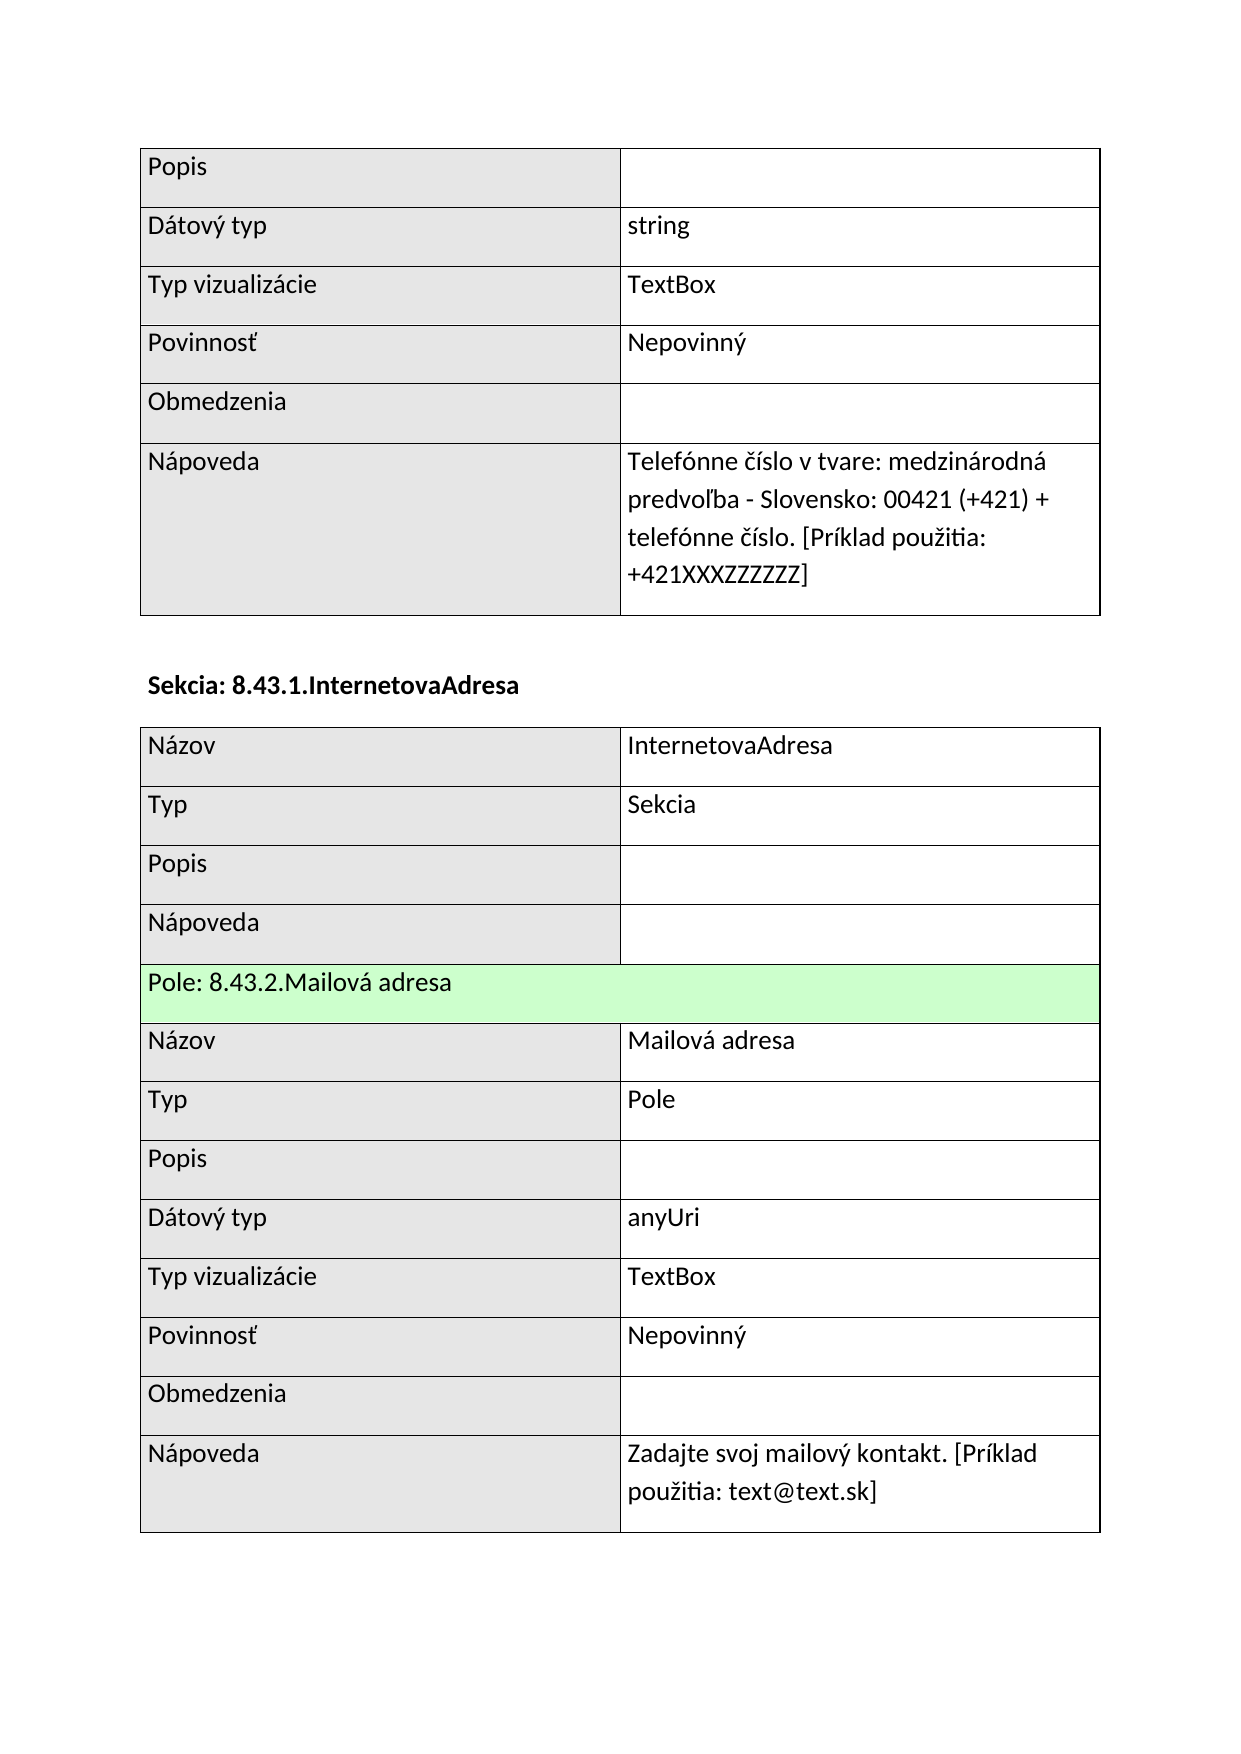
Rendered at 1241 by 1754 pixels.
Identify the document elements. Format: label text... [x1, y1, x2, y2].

table_cell Povinnosť [141, 326, 620, 383]
table_header InternetovaAdresa [621, 728, 1099, 786]
table_cell Popis [141, 149, 620, 207]
table_cell Pole [621, 1082, 1099, 1140]
table_cell [621, 1377, 1099, 1435]
table_cell Nápoveda [141, 444, 620, 615]
table_header Názov [141, 728, 620, 786]
table_cell [621, 905, 1099, 964]
table_cell Popis [141, 1141, 620, 1199]
table_cell Typ vizualizácie [141, 1259, 620, 1317]
table_cell Nápoveda [141, 1436, 620, 1532]
table_cell Popis [141, 846, 620, 904]
text Sekcia: 8.43.1.InternetovaAdresa [148, 668, 1093, 701]
table_cell Dátový typ [141, 1200, 620, 1258]
table_cell Obmedzenia [141, 384, 620, 443]
table_cell Nápoveda [141, 905, 620, 964]
table_cell Typ [141, 1082, 620, 1140]
table_cell Dátový typ [141, 208, 620, 266]
table_cell Typ vizualizácie [141, 267, 620, 324]
table_cell Zadajte svoj mailový kontakt. [Príklad použitia: text@text.sk] [621, 1436, 1099, 1532]
table_cell Telefónne číslo v tvare: medzinárodná predvoľba - Slovensko: 00421 (+421) + telefónne číslo. [Príklad použitia: +421XXXZZZZZZ] [621, 444, 1099, 615]
table_cell Obmedzenia [141, 1377, 620, 1435]
table_cell Sekcia [621, 787, 1099, 845]
table_cell Nepovinný [621, 1318, 1099, 1376]
table_cell Typ [141, 787, 620, 845]
table_cell [621, 149, 1099, 207]
table_cell [621, 846, 1099, 904]
table_cell Pole: 8.43.2.Mailová adresa [141, 965, 1099, 1022]
table_cell Nepovinný [621, 326, 1099, 383]
table_cell [621, 384, 1099, 443]
table_cell [621, 1141, 1099, 1199]
table_cell Povinnosť [141, 1318, 620, 1376]
table_cell Mailová adresa [621, 1024, 1099, 1081]
table_cell TextBox [621, 267, 1099, 324]
table_cell anyUri [621, 1200, 1099, 1258]
table_cell TextBox [621, 1259, 1099, 1317]
table_cell string [621, 208, 1099, 266]
table_cell Názov [141, 1024, 620, 1081]
